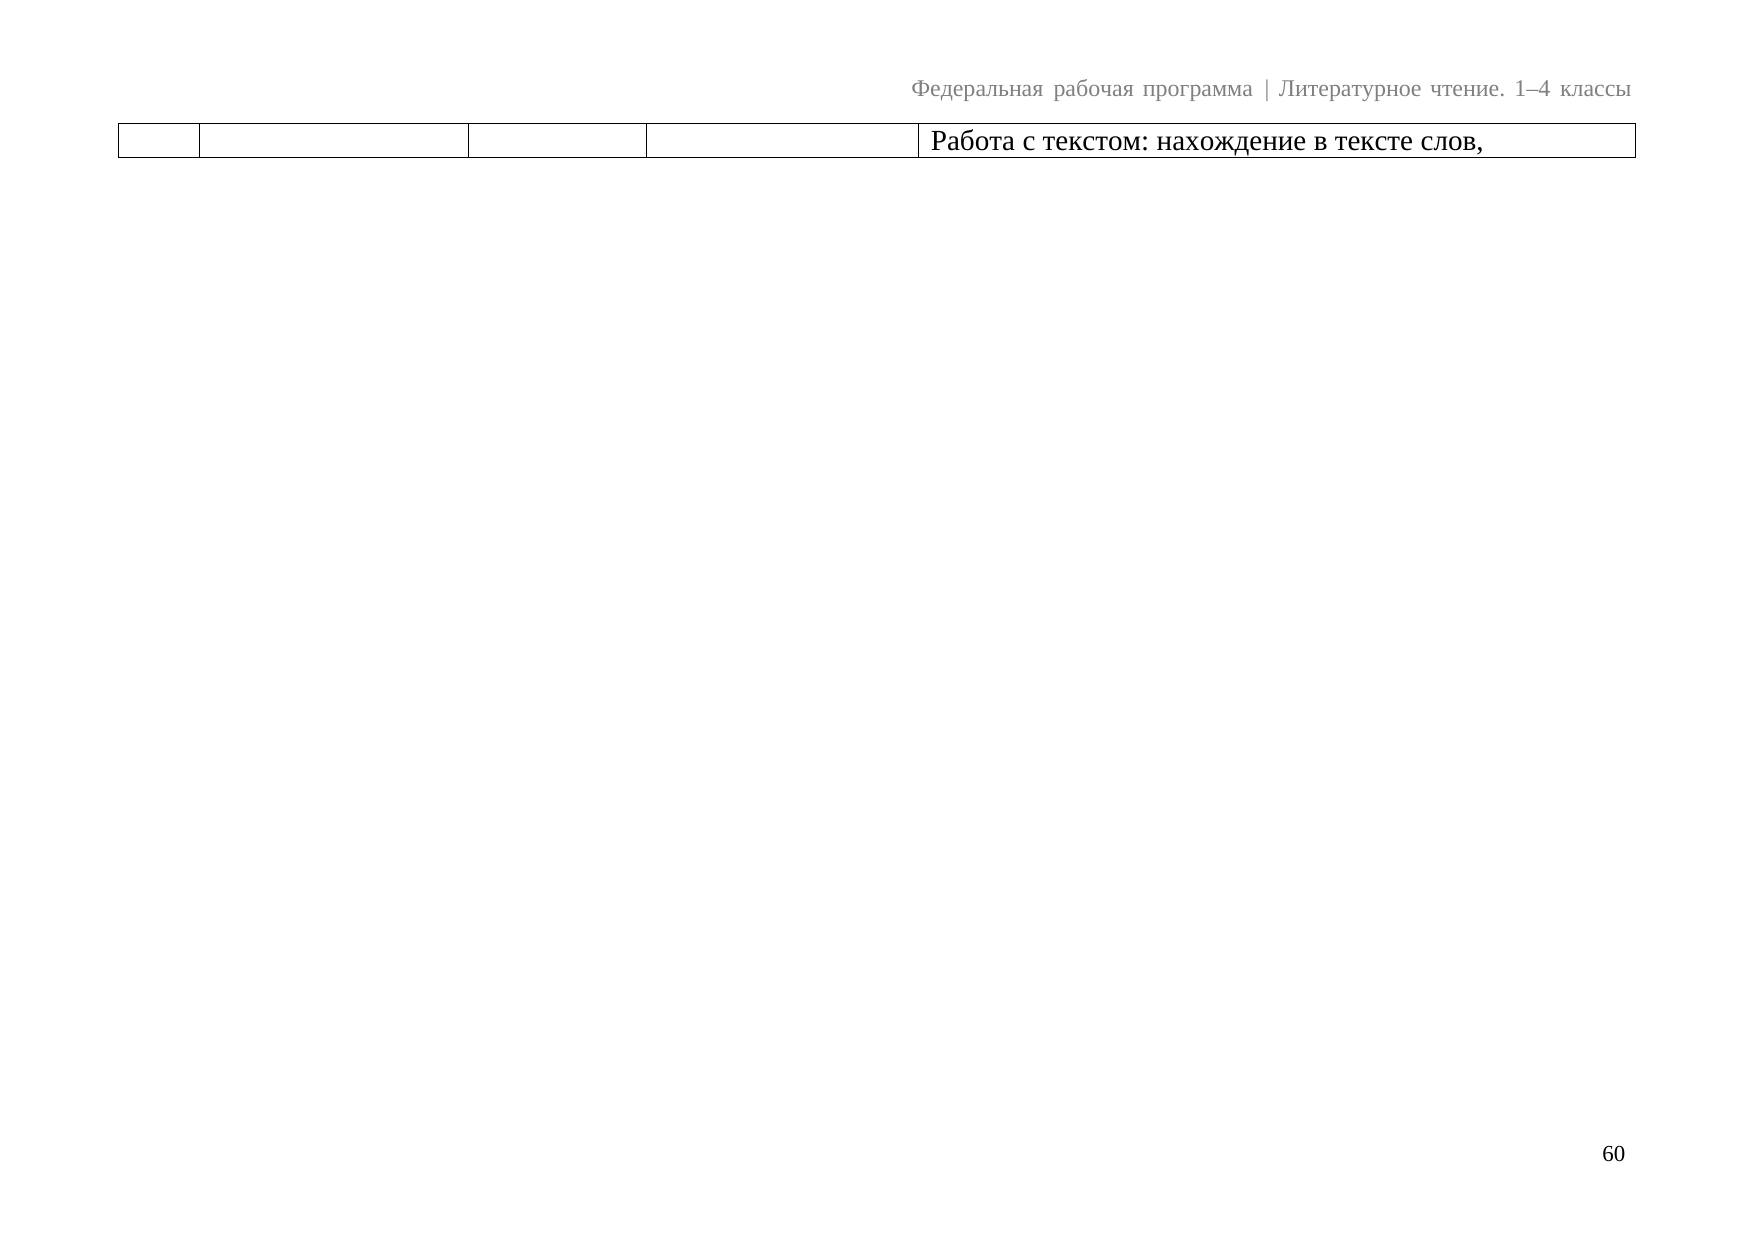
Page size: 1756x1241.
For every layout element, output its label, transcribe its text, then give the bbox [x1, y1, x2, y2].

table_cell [200, 124, 468, 157]
table_cell 2.5 [119, 124, 199, 157]
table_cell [647, 124, 918, 157]
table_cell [919, 124, 1635, 157]
table_cell 7 [469, 124, 646, 157]
